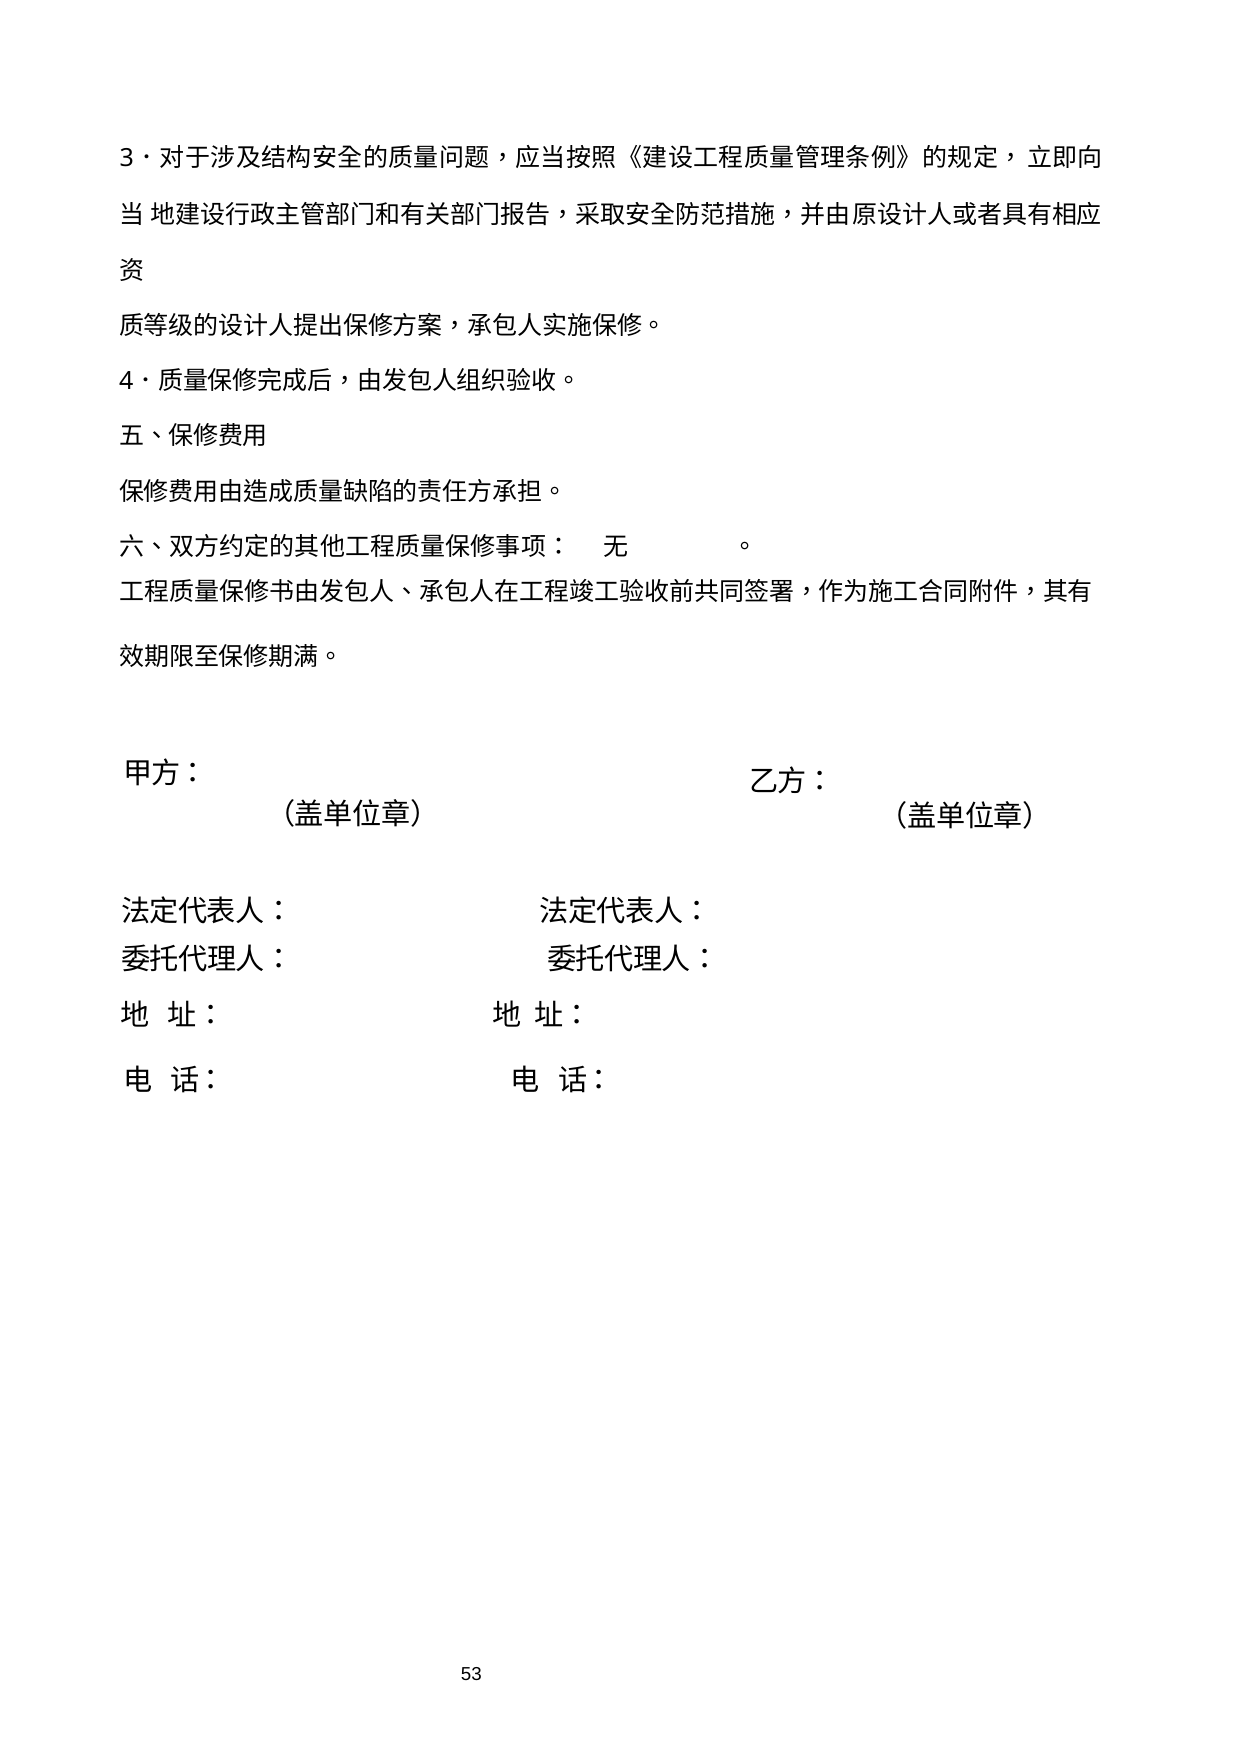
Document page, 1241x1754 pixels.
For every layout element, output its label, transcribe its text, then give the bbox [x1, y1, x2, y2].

text （盖单位章） [266, 800, 586, 831]
text 甲方： [124, 754, 232, 791]
text 质等级的设计人提出保修方案，承包人实施保修。 [119, 309, 1103, 340]
text 3．对于涉及结构安全的质量问题，应当按照《建设工程质量管理条例》的规定，立即向当 地建设行政主管部门和有关部门报告，采取安全防范措施，并由原设计人或者具有相应资 [119, 140, 1103, 287]
text 六、双方约定的其他工程质量保修事项： 无 。 [119, 531, 1103, 562]
text 效期限至保修期满。 [119, 641, 1103, 672]
text 保修费用由造成质量缺陷的责任方承担。 [119, 476, 1103, 507]
text 工程质量保修书由发包人、承包人在工程竣工验收前共同签署，作为施工合同附件，其有 [119, 586, 1103, 641]
text 地 址： 地 址： [120, 995, 1103, 1033]
text 五、保修费用 [119, 420, 1103, 451]
text 乙方： [749, 762, 1103, 799]
text 委托代理人： 委托代理人： [121, 940, 1103, 977]
text 法定代表人： 法定代表人： [121, 892, 1103, 929]
text 电 话： 电 话： [123, 1066, 1103, 1097]
text （盖单位章） [878, 801, 1103, 832]
text 4．质量保修完成后，由发包人组织验收。 [119, 365, 1103, 396]
